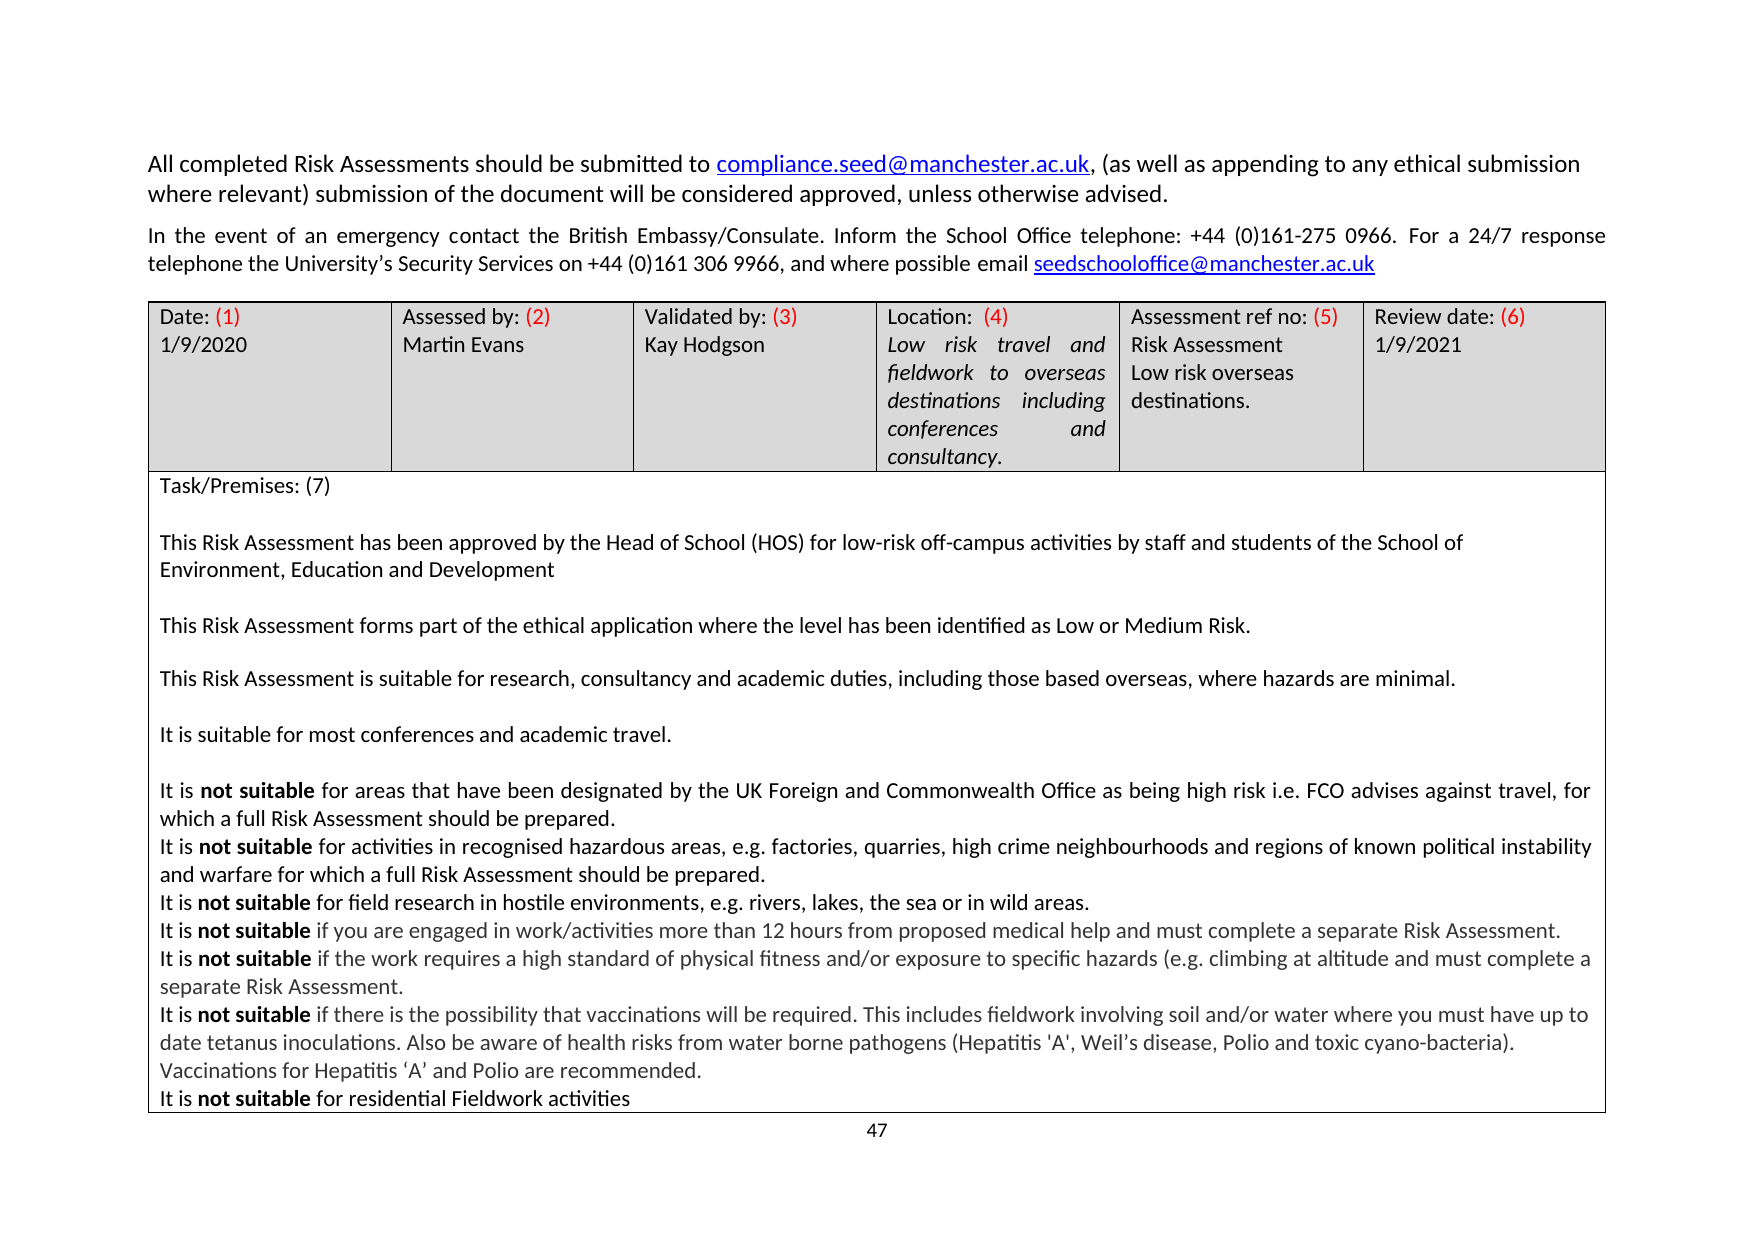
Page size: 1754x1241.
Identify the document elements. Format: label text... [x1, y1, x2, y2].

table_header Date: (1) 1/9/2020 [149, 303, 391, 471]
text In the event of an emergency contact the British Embassy/Consulate. Inform the School Office telephone: +44 (0)161-275 0966. For a 24/7 response telephone the University’s Security Services on +44 (0)161 306 9966, and where possible email seedschooloffice@manchester.ac.uk [148, 221, 1606, 277]
table_header Review date: (6) 1/9/2021 [1364, 303, 1605, 471]
table_header Assessed by: (2) Martin Evans [392, 303, 633, 471]
table_header Assessment ref no: (5) Risk Assessment Low risk overseas destinations. [1120, 303, 1363, 471]
table_header Location: (4) Low risk travel and fieldwork to overseas destinations including conferences and consultancy. [877, 303, 1119, 471]
text All completed Risk Assessments should be submitted to compliance.seed@manchester.ac.uk, (as well as appending to any ethical submission where relevant) submission of the document will be considered approved, unless otherwise advised. [148, 148, 1606, 209]
table_header Validated by: (3) Kay Hodgson [634, 303, 876, 471]
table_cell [149, 472, 1605, 1112]
